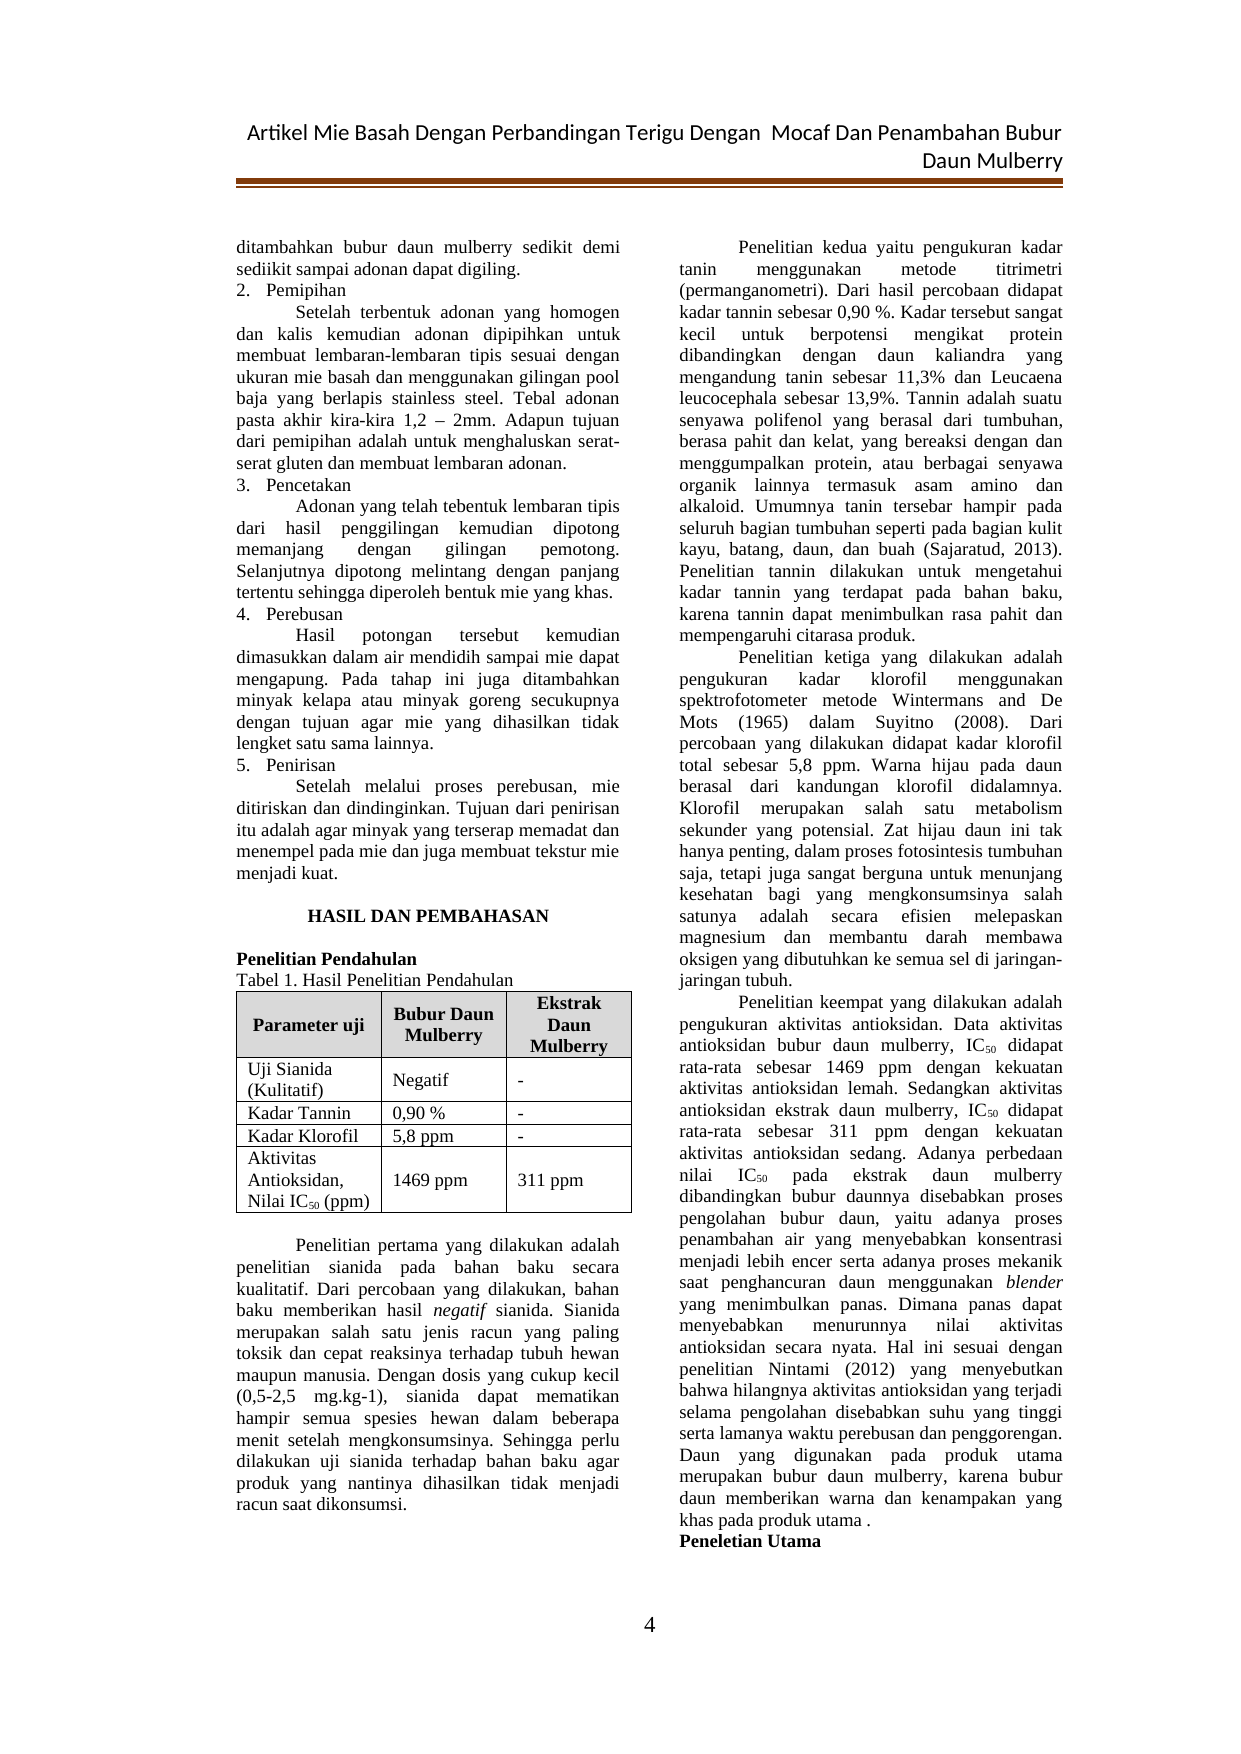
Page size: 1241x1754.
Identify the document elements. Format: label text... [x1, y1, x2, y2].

table_cell - [507, 1125, 631, 1146]
table_header Parameter uji [237, 992, 381, 1057]
table_cell Uji Sianida (Kulitatif) [237, 1058, 381, 1101]
table_cell - [507, 1058, 631, 1101]
table_cell 1469 ppm [382, 1147, 506, 1212]
table_cell 5,8 ppm [382, 1125, 506, 1146]
table_cell 311 ppm [507, 1147, 631, 1212]
text Tabel 1. Hasil Penelitian Pendahulan [236, 969, 620, 991]
table_cell Kadar Klorofil [237, 1125, 381, 1146]
text HASIL DAN PEMBAHASAN [236, 905, 620, 926]
table_cell 0,90 % [382, 1102, 506, 1123]
text Setelah melalui proses perebusan, mie ditiriskan dan dindinginkan. Tujuan dari penirisan itu adalah agar minyak yang terserap memadat dan menempel pada mie dan juga membuat tekstur mie menjadi kuat. [236, 775, 620, 883]
text ditambahkan bubur daun mulberry sedikit demi sediikit sampai adonan dapat digiling. [236, 236, 620, 279]
text Peneletian Utama [679, 1530, 1063, 1552]
text Penelitian Pendahulan [236, 948, 620, 969]
list Penirisan [236, 754, 620, 775]
text Penelitian pertama yang dilakukan adalah penelitian sianida pada bahan baku secara kualitatif. Dari percobaan yang dilakukan, bahan baku memberikan hasil negatif sianida. Sianida merupakan salah satu jenis racun yang paling toksik dan cepat reaksinya terhadap tubuh hewan maupun manusia. Dengan dosis yang cukup kecil (0,5-2,5 mg.kg-1), sianida dapat mematikan hampir semua spesies hewan dalam beberapa menit setelah mengkonsumsinya. Sehingga perlu dilakukan uji sianida terhadap bahan baku agar produk yang nantinya dihasilkan tidak menjadi racun saat dikonsumsi. [236, 1234, 620, 1515]
text Hasil potongan tersebut kemudian dimasukkan dalam air mendidih sampai mie dapat mengapung. Pada tahap ini juga ditambahkan minyak kelapa atau minyak goreng secukupnya dengan tujuan agar mie yang dihasilkan tidak lengket satu sama lainnya. [236, 624, 620, 754]
table_cell Kadar Tannin [237, 1102, 381, 1123]
text Penelitian ketiga yang dilakukan adalah pengukuran kadar klorofil menggunakan spektrofotometer metode Wintermans and De Mots (1965) dalam Suyitno (2008). Dari percobaan yang dilakukan didapat kadar klorofil total sebesar 5,8 ppm. Warna hijau pada daun berasal dari kandungan klorofil didalamnya. Klorofil merupakan salah satu metabolism sekunder yang potensial. Zat hijau daun ini tak hanya penting, dalam proses fotosintesis tumbuhan saja, tetapi juga sangat berguna untuk menunjang kesehatan bagi yang mengkonsumsinya salah satunya adalah secara efisien melepaskan magnesium dan membantu darah membawa oksigen yang dibutuhkan ke semua sel di jaringan-jaringan tubuh. [679, 646, 1063, 991]
list Pemipihan [236, 279, 620, 301]
table_header Ekstrak Daun Mulberry [507, 992, 631, 1057]
table_cell - [507, 1102, 631, 1123]
text Setelah terbentuk adonan yang homogen dan kalis kemudian adonan dipipihkan untuk membuat lembaran-lembaran tipis sesuai dengan ukuran mie basah dan menggunakan gilingan pool baja yang berlapis stainless steel. Tebal adonan pasta akhir kira-kira 1,2 – 2mm. Adapun tujuan dari pemipihan adalah untuk menghaluskan serat-serat gluten dan membuat lembaran adonan. [236, 301, 620, 473]
list Pencetakan [236, 473, 620, 495]
text Penelitian kedua yaitu pengukuran kadar tanin menggunakan metode titrimetri (permanganometri). Dari hasil percobaan didapat kadar tannin sebesar 0,90 %. Kadar tersebut sangat kecil untuk berpotensi mengikat protein dibandingkan dengan daun kaliandra yang mengandung tanin sebesar 11,3% dan Leucaena leucocephala sebesar 13,9%. Tannin adalah suatu senyawa polifenol yang berasal dari tumbuhan, berasa pahit dan kelat, yang bereaksi dengan dan menggumpalkan protein, atau berbagai senyawa organik lainnya termasuk asam amino dan alkaloid. Umumnya tanin tersebar hampir pada seluruh bagian tumbuhan seperti pada bagian kulit kayu, batang, daun, dan buah (Sajaratud, 2013). Penelitian tannin dilakukan untuk mengetahui kadar tannin yang terdapat pada bahan baku, karena tannin dapat menimbulkan rasa pahit dan mempengaruhi citarasa produk. [679, 236, 1063, 646]
table_header Bubur Daun Mulberry [382, 992, 506, 1057]
text Adonan yang telah tebentuk lembaran tipis dari hasil penggilingan kemudian dipotong memanjang dengan gilingan pemotong. Selanjutnya dipotong melintang dengan panjang tertentu sehingga diperoleh bentuk mie yang khas. [236, 495, 620, 603]
table_cell Aktivitas Antioksidan, Nilai IC50 (ppm) [237, 1147, 381, 1212]
list Perebusan [236, 603, 620, 624]
table_cell Negatif [382, 1058, 506, 1101]
text Penelitian keempat yang dilakukan adalah pengukuran aktivitas antioksidan. Data aktivitas antioksidan bubur daun mulberry, IC50 didapat rata-rata sebesar 1469 ppm dengan kekuatan aktivitas antioksidan lemah. Sedangkan aktivitas antioksidan ekstrak daun mulberry, IC50 didapat rata-rata sebesar 311 ppm dengan kekuatan aktivitas antioksidan sedang. Adanya perbedaan nilai IC50 pada ekstrak daun mulberry dibandingkan bubur daunnya disebabkan proses pengolahan bubur daun, yaitu adanya proses penambahan air yang menyebabkan konsentrasi menjadi lebih encer serta adanya proses mekanik saat penghancuran daun menggunakan blender yang menimbulkan panas. Dimana panas dapat menyebabkan menurunnya nilai aktivitas antioksidan secara nyata. Hal ini sesuai dengan penelitian Nintami (2012) yang menyebutkan bahwa hilangnya aktivitas antioksidan yang terjadi selama pengolahan disebabkan suhu yang tinggi serta lamanya waktu perebusan dan penggorengan. Daun yang digunakan pada produk utama merupakan bubur daun mulberry, karena bubur daun memberikan warna dan kenampakan yang khas pada produk utama . [679, 991, 1063, 1530]
